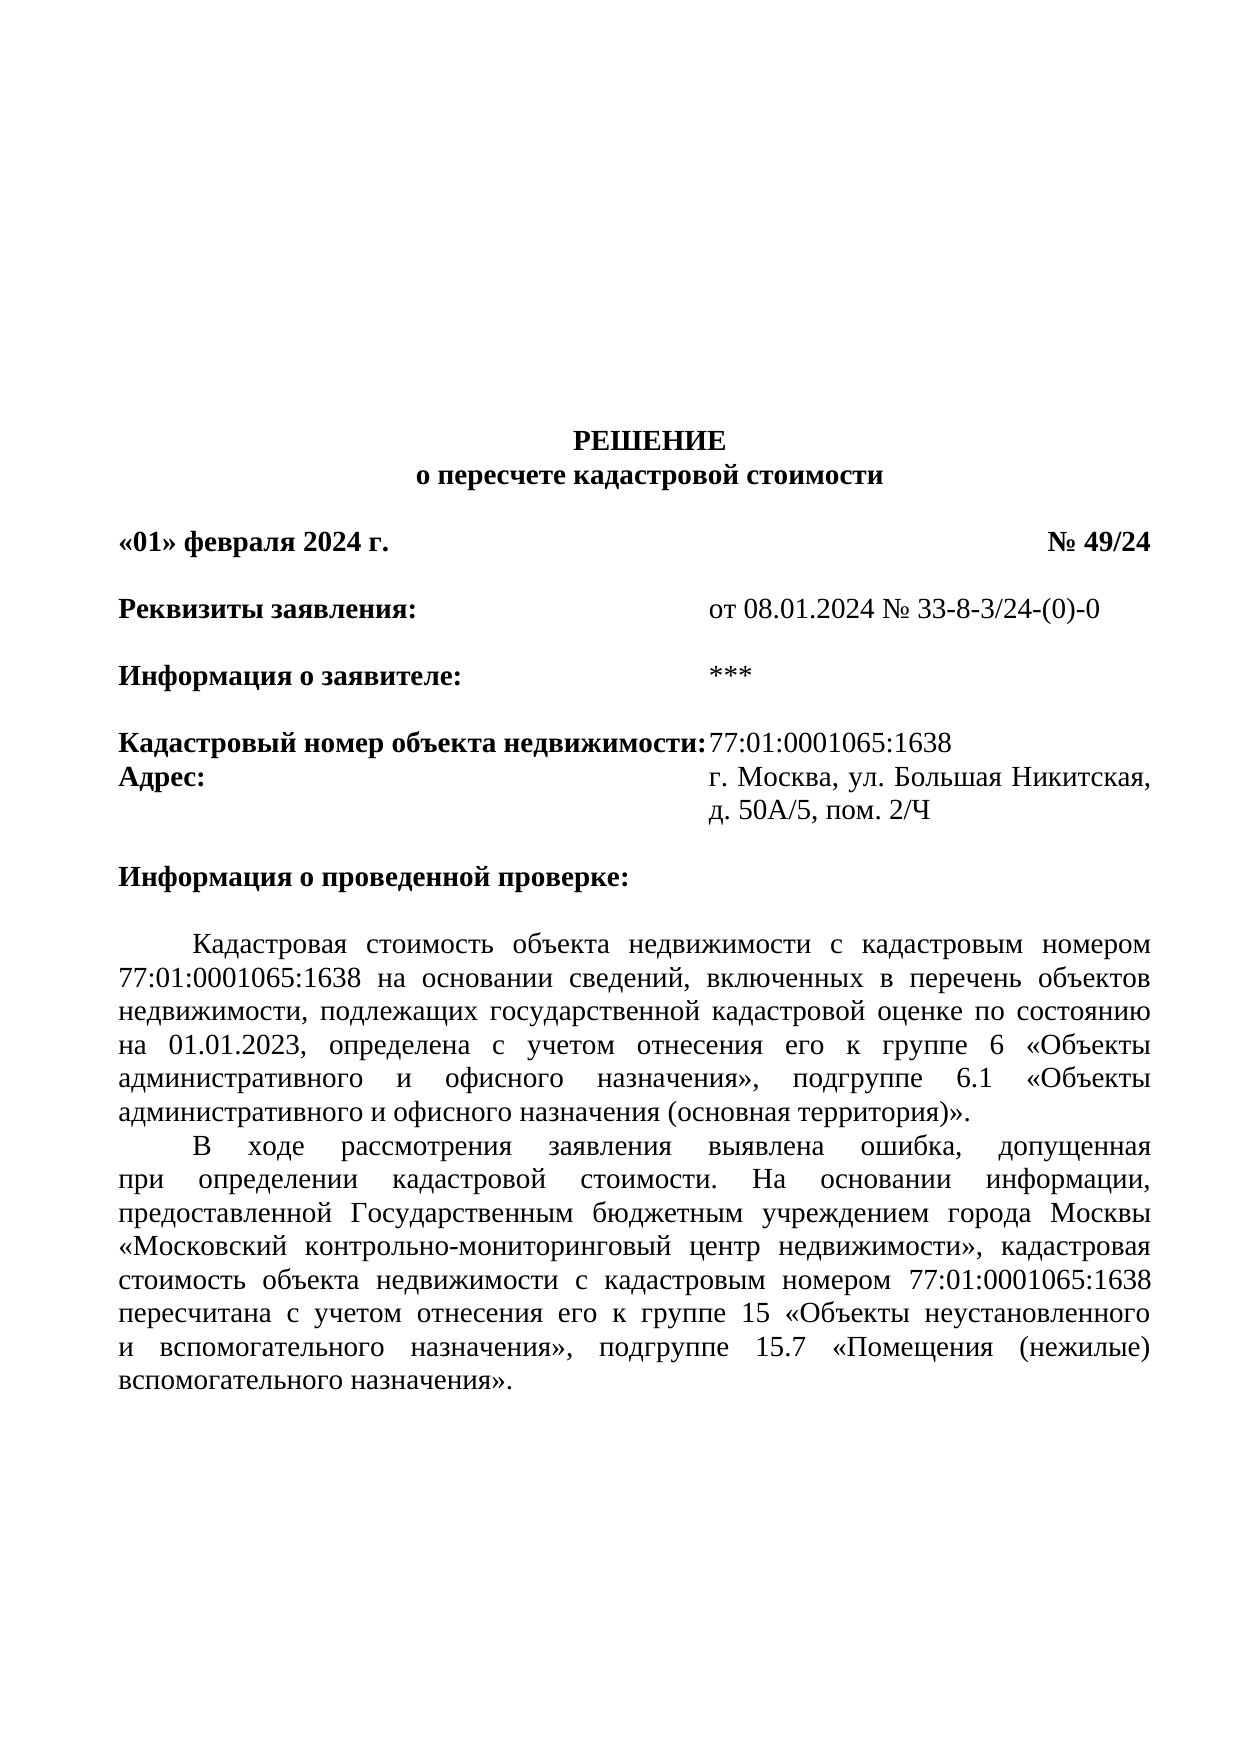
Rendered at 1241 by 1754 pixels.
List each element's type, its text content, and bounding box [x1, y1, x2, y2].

text В ходе рассмотрения заявления выявлена ошибка, допущенная при определении кадастровой стоимости. На основании информации, предоставленной Государственным бюджетным учреждением города Москвы «Московский контрольно-мониторинговый центр недвижимости», кадастровая стоимость объекта недвижимости с кадастровым номером 77:01:0001065:1638 пересчитана с учетом отнесения его к группе 15 «Объекты неустановленного и вспомогательного назначения», подгруппе 15.7 «Помещения (нежилые) вспомогательного назначения». [118, 1128, 1152, 1396]
text «01» февраля 2024 г. № 49/24 [118, 524, 1152, 557]
text Кадастровый номер объекта недвижимости: 77:01:0001065:1638 [118, 725, 1152, 759]
text о пересчете кадастровой стоимости [148, 457, 1152, 490]
text Информация о проведенной проверке: [118, 859, 1152, 893]
text Адрес: г. Москва, ул. Большая Никитская, д. 50А/5, пом. 2/Ч [118, 759, 1152, 826]
text Кадастровая стоимость объекта недвижимости с кадастровым номером 77:01:0001065:1638 на основании сведений, включенных в перечень объектов недвижимости, подлежащих государственной кадастровой оценке по состоянию на 01.01.2023, определена с учетом отнесения его к группе 6 «Объекты административного и офисного назначения», подгруппе 6.1 «Объекты административного и офисного назначения (основная территория)». [118, 926, 1152, 1128]
text РЕШЕНИЕ [148, 423, 1152, 457]
text Информация о заявителе: *** [118, 658, 1152, 692]
text Реквизиты заявления: от 08.01.2024 № 33-8-3/24-(0)-0 [118, 591, 1152, 624]
